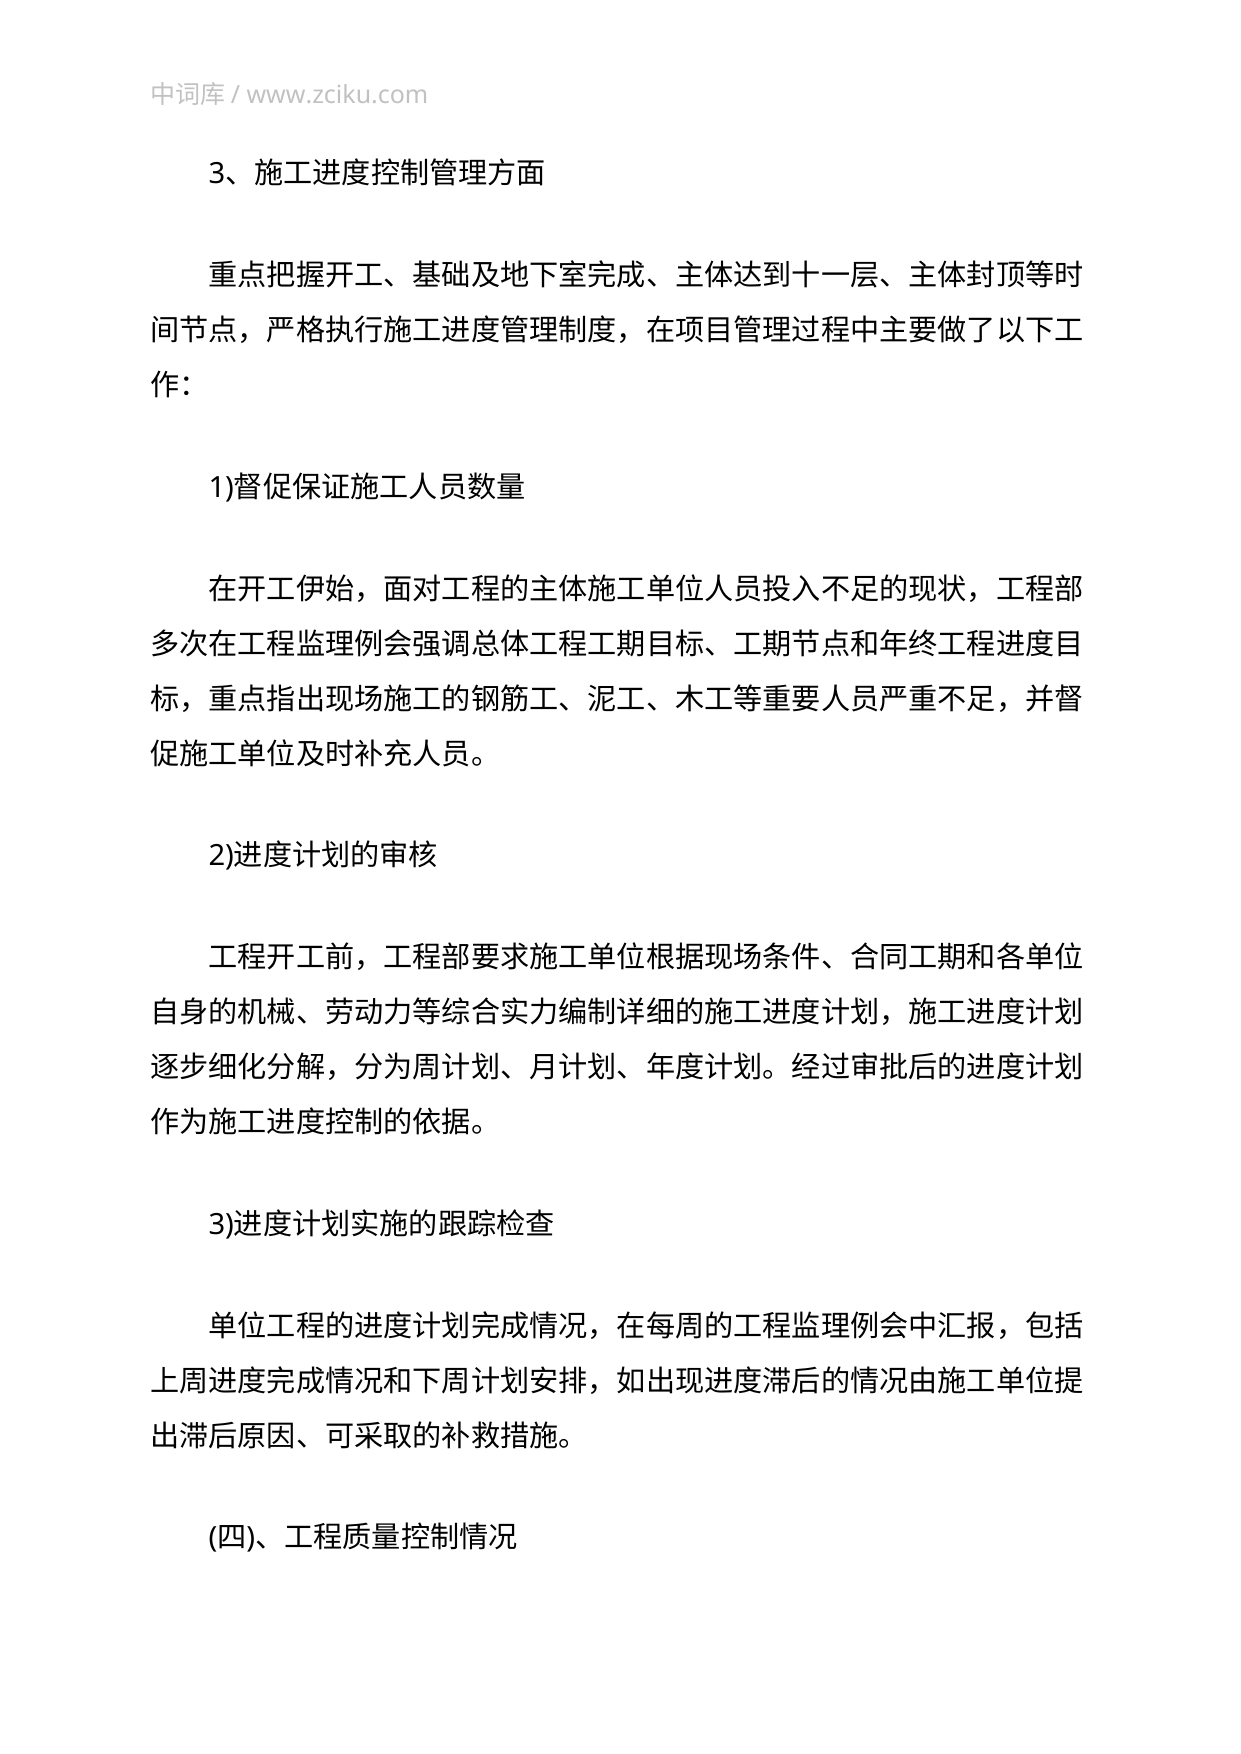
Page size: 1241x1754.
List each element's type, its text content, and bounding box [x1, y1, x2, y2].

text 1)督促保证施工人员数量 [150, 463, 1090, 506]
text 重点把握开工、基础及地下室完成、主体达到十一层、主体封顶等时间节点，严格执行施工进度管理制度，在项目管理过程中主要做了以下工作： [150, 252, 1090, 404]
text (四)、工程质量控制情况 [150, 1514, 1090, 1556]
text 单位工程的进度计划完成情况，在每周的工程监理例会中汇报，包括上周进度完成情况和下周计划安排，如出现进度滞后的情况由施工单位提出滞后原因、可采取的补救措施。 [150, 1302, 1090, 1454]
text 工程开工前，工程部要求施工单位根据现场条件、合同工期和各单位自身的机械、劳动力等综合实力编制详细的施工进度计划，施工进度计划逐步细化分解，分为周计划、月计划、年度计划。经过审批后的进度计划作为施工进度控制的依据。 [150, 934, 1090, 1141]
text 3、施工进度控制管理方面 [150, 150, 1090, 192]
text 3)进度计划实施的跟踪检查 [150, 1200, 1090, 1243]
text 2)进度计划的审核 [150, 832, 1090, 874]
text 在开工伊始，面对工程的主体施工单位人员投入不足的现状，工程部多次在工程监理例会强调总体工程工期目标、工期节点和年终工程进度目标，重点指出现场施工的钢筋工、泥工、木工等重要人员严重不足，并督促施工单位及时补充人员。 [150, 566, 1090, 772]
